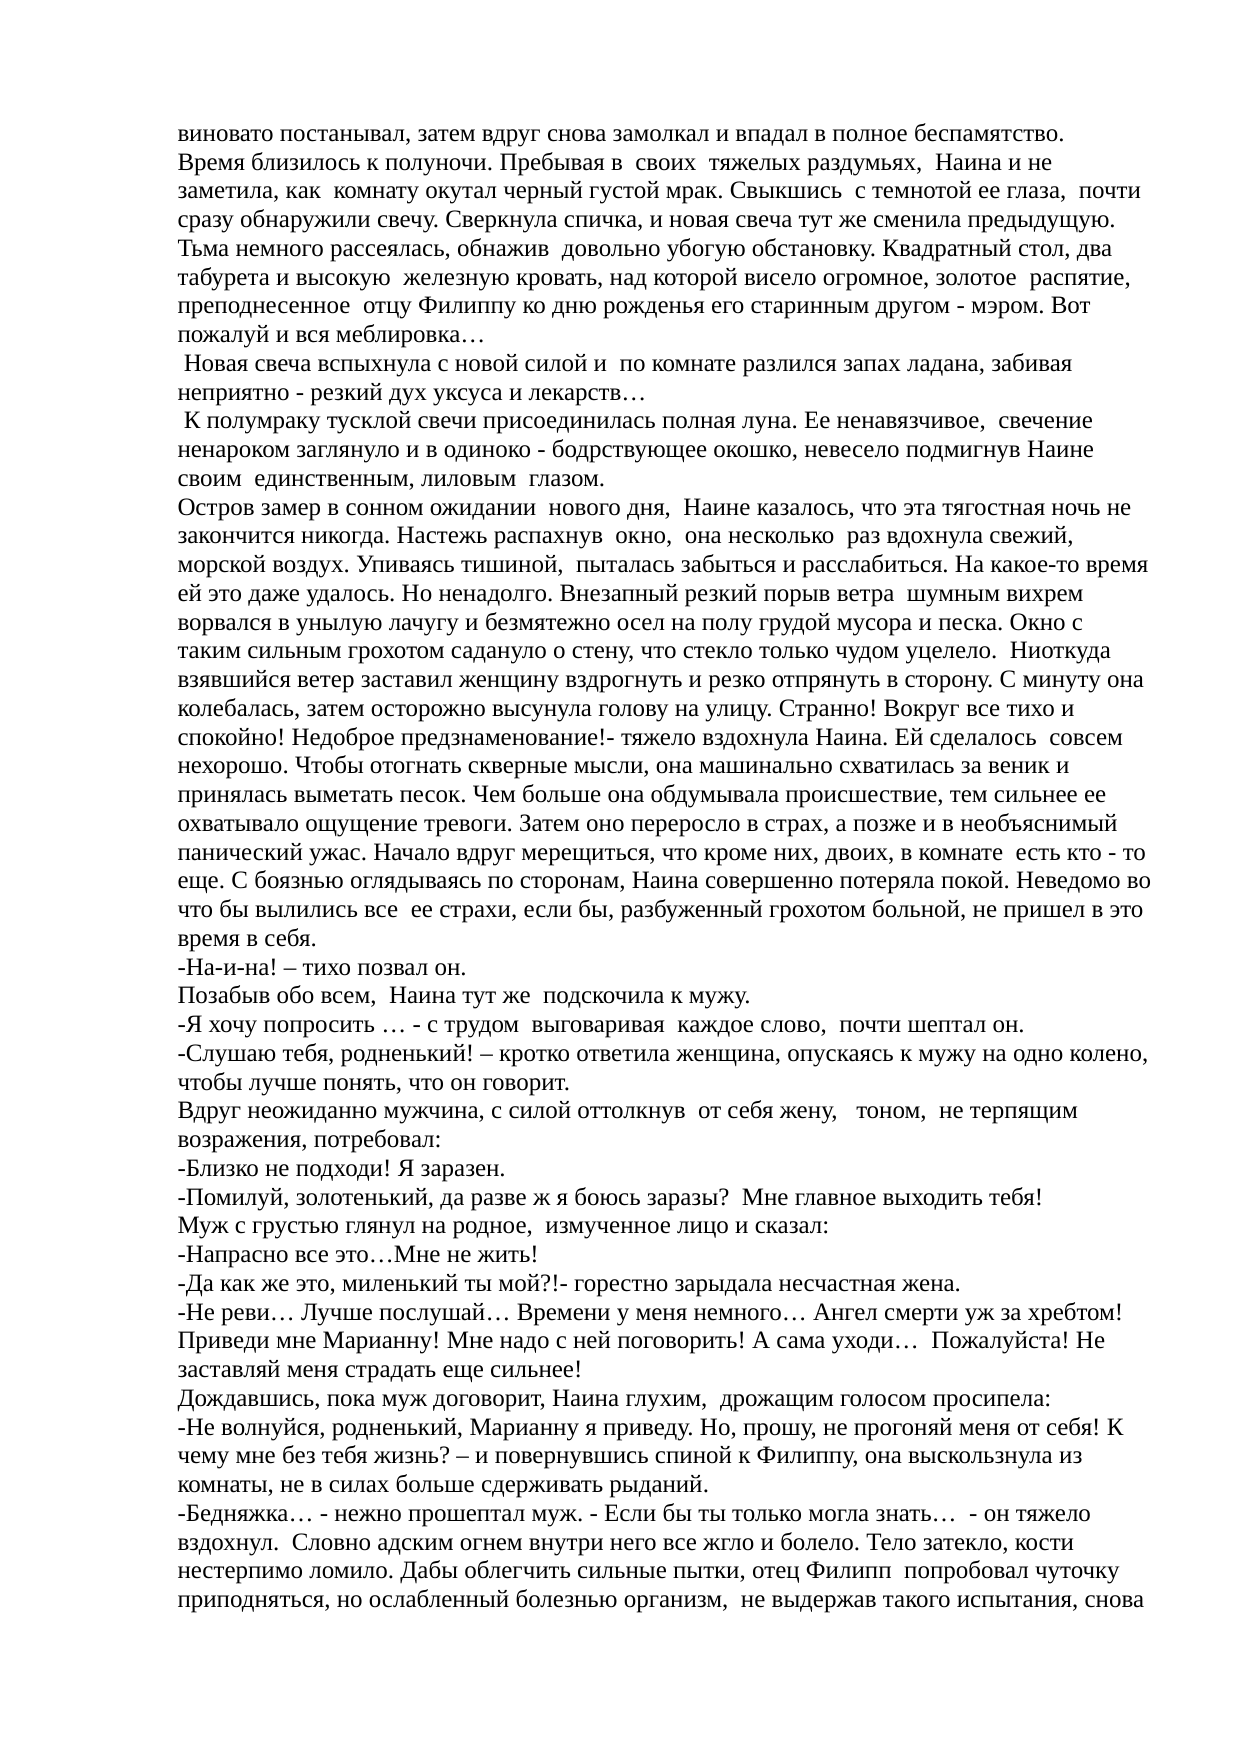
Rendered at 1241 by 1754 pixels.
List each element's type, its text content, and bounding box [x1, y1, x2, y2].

text -Не реви… Лучше послушай… Времени у меня немного… Ангел смерти уж за хребтом! Приведи мне Марианну! Мне надо с ней поговорить! А сама уходи… Пожалуйста! Не заставляй меня страдать еще сильнее! [177, 1297, 1152, 1383]
text -Я хочу попросить … - с трудом выговаривая каждое слово, почти шептал он. [177, 1009, 1152, 1038]
text Остров замер в сонном ожидании нового дня, Наине казалось, что эта тягостная ночь не закончится никогда. Настежь распахнув окно, она несколько раз вдохнула свежий, морской воздух. Упиваясь тишиной, пыталась забыться и расслабиться. На какое-то время ей это даже удалось. Но ненадолго. Внезапный резкий порыв ветра шумным вихрем ворвался в унылую лачугу и безмятежно осел на полу грудой мусора и песка. Окно с таким сильным грохотом садануло о стену, что стекло только чудом уцелело. Ниоткуда взявшийся ветер заставил женщину вздрогнуть и резко отпрянуть в сторону. С минуту она колебалась, затем осторожно высунула голову на улицу. Странно! Вокруг все тихо и спокойно! Недоброе предзнаменование!- тяжело вздохнула Наина. Ей сделалось совсем нехорошо. Чтобы отогнать скверные мысли, она машинально схватилась за веник и принялась выметать песок. Чем больше она обдумывала происшествие, тем сильнее ее охватывало ощущение тревоги. Затем оно переросло в страх, а позже и в необъяснимый панический ужас. Начало вдруг мерещиться, что кроме них, двоих, в комнате есть кто - то еще. С боязнью оглядываясь по сторонам, Наина совершенно потеряла покой. Неведомо во что бы вылились все ее страхи, если бы, разбуженный грохотом больной, не пришел в это время в себя. [177, 492, 1152, 952]
text -Напрасно все это…Мне не жить! [177, 1239, 1152, 1268]
text -Не волнуйся, родненький, Марианну я приведу. Но, прошу, не прогоняй меня от себя! К чему мне без тебя жизнь? – и повернувшись спиной к Филиппу, она выскользнула из комнаты, не в силах больше сдерживать рыданий. [177, 1412, 1152, 1498]
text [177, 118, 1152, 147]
text -Близко не подходи! Я заразен. [177, 1153, 1152, 1182]
text Новая свеча вспыхнула с новой силой и по комнате разлился запах ладана, забивая неприятно - резкий дух уксуса и лекарств… [177, 348, 1152, 406]
text -Да как же это, миленький ты мой?!- горестно зарыдала несчастная жена. [177, 1268, 1152, 1297]
text -На-и-на! – тихо позвал он. [177, 952, 1152, 981]
text Позабыв обо всем, Наина тут же подскочила к мужу. [177, 981, 1152, 1009]
text -Слушаю тебя, родненький! – кротко ответила женщина, опускаясь к мужу на одно колено, чтобы лучше понять, что он говорит. [177, 1038, 1152, 1096]
text -Помилуй, золотенький, да разве ж я боюсь заразы? Мне главное выходить тебя! [177, 1182, 1152, 1211]
text К полумраку тусклой свечи присоединилась полная луна. Ее ненавязчивое, свечение ненароком заглянуло и в одиноко - бодрствующее окошко, невесело подмигнув Наине своим единственным, лиловым глазом. [177, 406, 1152, 492]
text Вдруг неожиданно мужчина, с силой оттолкнув от себя жену, тоном, не терпящим возражения, потребовал: [177, 1096, 1152, 1153]
text Муж с грустью глянул на родное, измученное лицо и сказал: [177, 1211, 1152, 1239]
text Время близилось к полуночи. Пребывая в своих тяжелых раздумьях, Наина и не заметила, как комнату окутал черный густой мрак. Свыкшись с темнотой ее глаза, почти сразу обнаружили свечу. Сверкнула спичка, и новая свеча тут же сменила предыдущую. Тьма немного рассеялась, обнажив довольно убогую обстановку. Квадратный стол, два табурета и высокую железную кровать, над которой висело огромное, золотое распятие, преподнесенное отцу Филиппу ко дню рожденья его старинным другом - мэром. Вот пожалуй и вся меблировка… [177, 147, 1152, 348]
text Дождавшись, пока муж договорит, Наина глухим, дрожащим голосом просипела: [177, 1383, 1152, 1412]
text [177, 1498, 1152, 1613]
